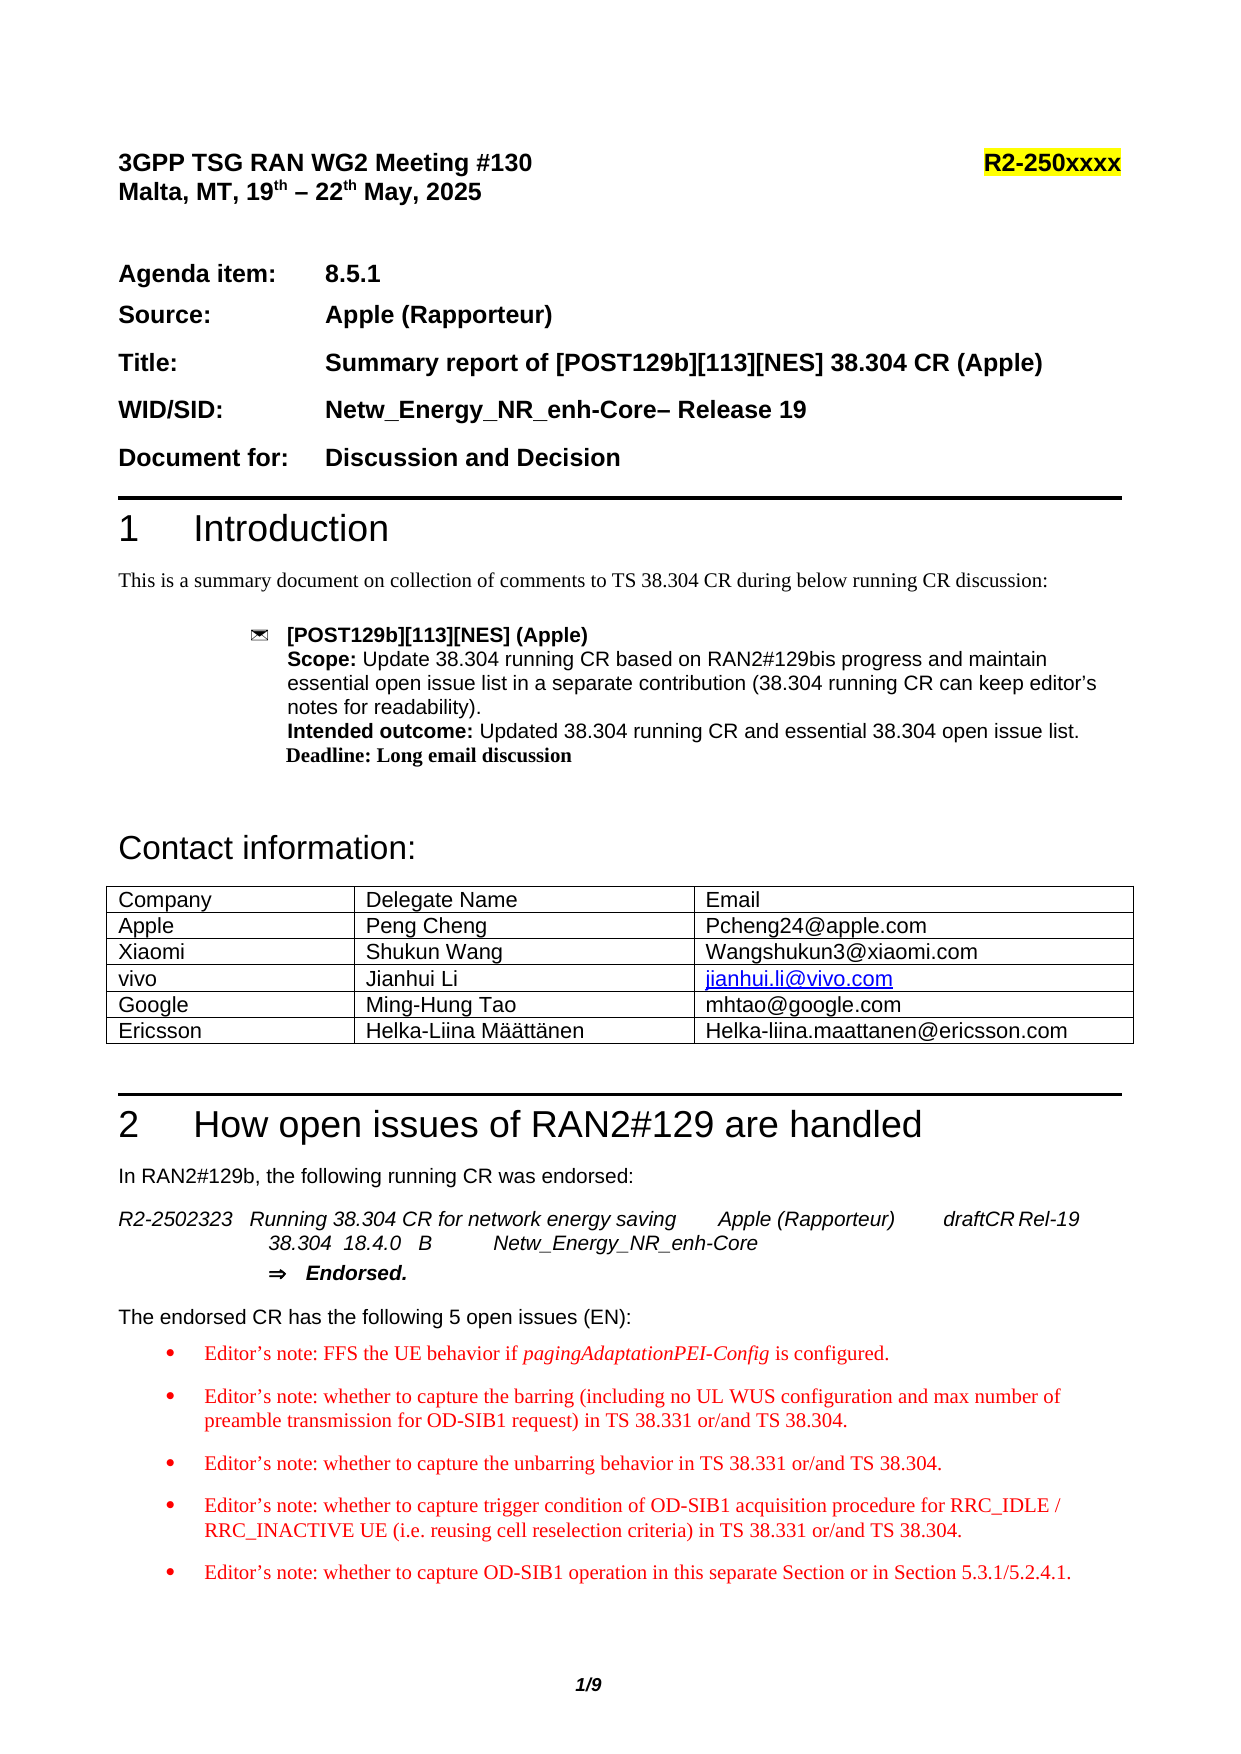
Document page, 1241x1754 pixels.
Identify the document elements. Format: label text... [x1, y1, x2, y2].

table_cell Helka-liina.maattanen@ericsson.com [695, 1018, 1133, 1043]
list Editor’s note: whether to capture trigger condition of OD-SIB1 acquisition procedure for RRC_IDLE / RRC_INACTIVE UE (i.e. reusing cell reselection criteria) in TS 38.331 or/and TS 38.304. [167, 1493, 1122, 1542]
table_cell Ming-Hung Tao [355, 992, 694, 1017]
subtitle 2 How open issues of RAN2#129 are handled [118, 1096, 1122, 1146]
table_cell Wangshukun3@xiaomi.com [695, 939, 1133, 964]
table_cell Google [107, 992, 354, 1017]
table_cell jianhui.li@vivo.com [695, 965, 1133, 991]
table_cell Apple [107, 913, 354, 938]
list Editor’s note: FFS the UE behavior if pagingAdaptationPEI-Config is configured. [167, 1341, 1122, 1365]
text [POST129b][113][NES] (Apple) [249, 623, 1122, 647]
title R2-2502323 Running 38.304 CR for network energy saving Apple (Rapporteur) draftCR Rel-19 38.304 18.4.0 B Netw_Energy_NR_enh-Core [118, 1207, 1122, 1255]
table_cell Ericsson [107, 1018, 354, 1043]
table_cell Helka-Liina Määttänen [355, 1018, 694, 1043]
title In RAN2#129b, the following running CR was endorsed: [118, 1164, 1122, 1188]
table_cell Xiaomi [107, 939, 354, 964]
text Deadline: Long email discussion [286, 743, 1122, 767]
text Intended outcome: Updated 38.304 running CR and essential 38.304 open issue list. [249, 719, 1122, 743]
table_cell mhtao@google.com [695, 992, 1133, 1017]
text WID/SID: Netw_Energy_NR_enh-Core– Release 19 [118, 395, 1122, 424]
table_cell Shukun Wang [355, 939, 694, 964]
text Agenda item: 8.5.1 [118, 259, 1122, 288]
table_cell Pcheng24@apple.com [695, 913, 1133, 938]
list Editor’s note: whether to capture the barring (including no UL WUS configuration and max number of preamble transmission for OD-SIB1 request) in TS 38.331 or/and TS 38.304. [167, 1384, 1122, 1432]
list Editor’s note: whether to capture the unbarring behavior in TS 38.331 or/and TS 38.304. [167, 1451, 1122, 1475]
text Document for: Discussion and Decision [118, 443, 1122, 471]
text Source: Apple (Rapporteur) [118, 300, 1122, 329]
table_cell vivo [107, 965, 354, 991]
text Title: Summary report of [POST129b][113][NES] 38.304 CR (Apple) [118, 348, 1122, 376]
table_header Email [695, 887, 1133, 912]
subtitle Contact information: [118, 828, 1122, 867]
table_header Company [107, 887, 354, 912]
text Scope: Update 38.304 running CR based on RAN2#129bis progress and maintain essential open issue list in a separate contribution (38.304 running CR can keep editor’s notes for readability). [249, 647, 1122, 719]
text The endorsed CR has the following 5 open issues (EN): [118, 1304, 1122, 1328]
subtitle 1 Introduction [118, 500, 1122, 549]
table_cell Jianhui Li [355, 965, 694, 991]
table_header Delegate Name [355, 887, 694, 912]
list Editor’s note: whether to capture OD-SIB1 operation in this separate Section or in Section 5.3.1/5.2.4.1. [167, 1560, 1122, 1584]
text Endorsed. [268, 1261, 1122, 1286]
text 3GPP TSG RAN WG2 Meeting #130 R2-250xxxx Malta, MT, 19th – 22th May, 2025 [118, 148, 1122, 205]
table_cell Peng Cheng [355, 913, 694, 938]
text This is a summary document on collection of comments to TS 38.304 CR during below running CR discussion: [118, 568, 1122, 592]
